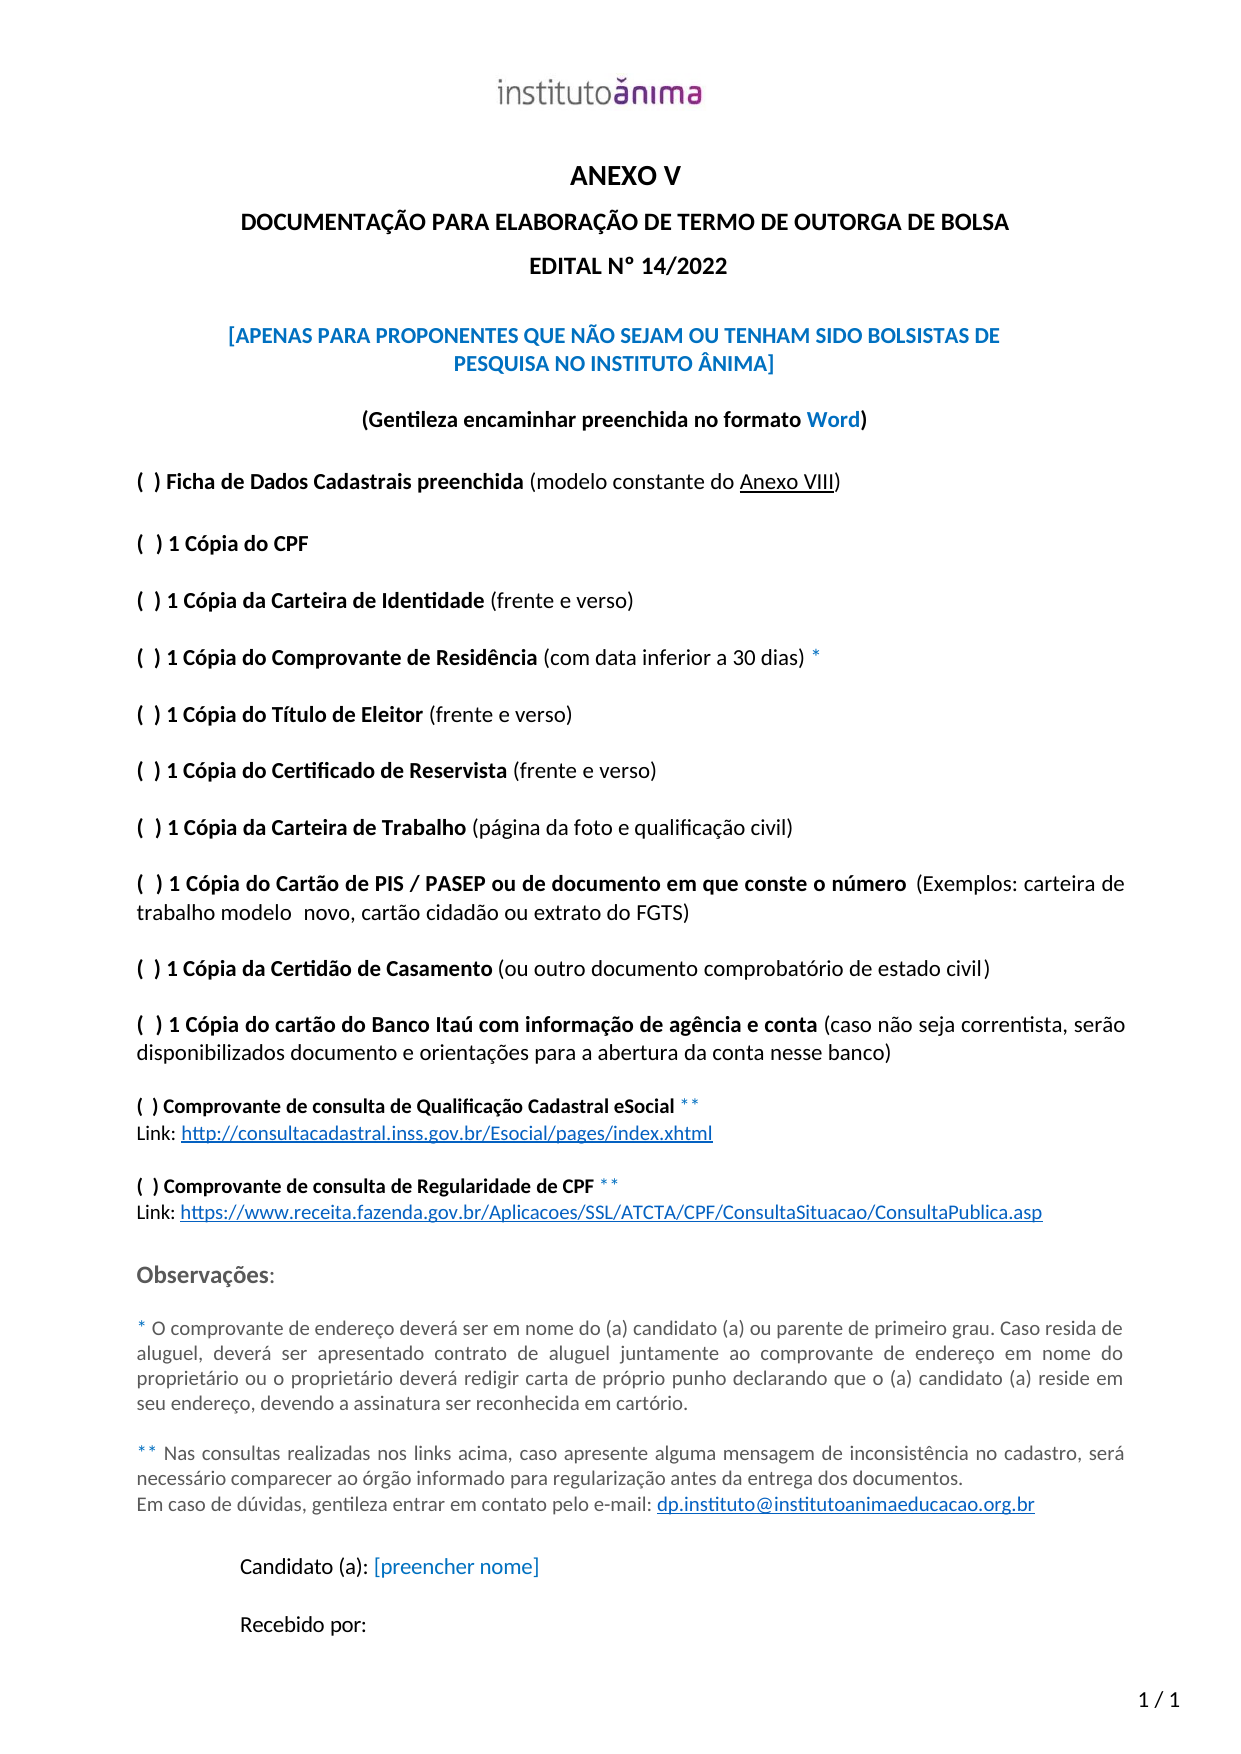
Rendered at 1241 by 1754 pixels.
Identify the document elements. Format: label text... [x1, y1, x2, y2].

text Em caso de dúvidas, gentileza entrar em contato pelo e-mail: dp.instituto@institutoanimaeducacao.org.br [136, 1491, 1125, 1516]
text ( ) 1 Cópia da Certidão de Casamento (ou outro documento comprobatório de estado civil ) [136, 954, 1125, 982]
text ( ) 1 Cópia do cartão do Banco Itaú com informação de agência e conta (caso não seja correntista, serão disponibilizados documento e orientações para a abertura da conta nesse banco) [136, 1010, 1125, 1066]
text ( ) 1 Cópia do Título de Eleitor (frente e verso) [136, 700, 1125, 728]
text ( ) 1 Cópia da Carteira de Trabalho (página da foto e qualificação civil) [136, 813, 1125, 842]
text ( ) 1 Cópia da Carteira de Identidade (frente e verso) [136, 586, 1125, 614]
picture [495, 73, 707, 111]
text Candidato (a): [preencher nome] [240, 1552, 1180, 1580]
text (Gentileza encaminhar preenchida no formato Word) [195, 405, 1033, 433]
text Recebido por: [240, 1610, 1180, 1638]
text Link: https://www.receita.fazenda.gov.br/Aplicacoes/SSL/ATCTA/CPF/ConsultaSituacao/ConsultaPublica.asp [136, 1199, 1125, 1224]
subtitle EDITAL Nº 14/2022 [124, 250, 1126, 280]
text [APENAS PARA PROPONENTES QUE NÃO SEJAM OU TENHAM SIDO BOLSISTAS DE PESQUISA NO INSTITUTO ÂNIMA] [195, 321, 1033, 377]
text * O comprovante de endereço deverá ser em nome do (a) candidato (a) ou parente de primeiro grau. Caso resida de aluguel, deverá ser apresentado contrato de aluguel juntamente ao comprovante de endereço em nome do proprietário ou o proprietário deverá redigir carta de próprio punho declarando que o (a) candidato (a) reside em seu endereço, devendo a assinatura ser reconhecida em cartório. [136, 1315, 1125, 1415]
text ( ) 1 Cópia do CPF [136, 529, 1125, 557]
subtitle ANEXO V [124, 157, 1126, 193]
text ** Nas consultas realizadas nos links acima, caso apresente alguma mensagem de inconsistência no cadastro, será necessário comparecer ao órgão informado para regularização antes da entrega dos documentos. [136, 1441, 1125, 1491]
text ( ) Comprovante de consulta de Regularidade de CPF ** [136, 1173, 1125, 1198]
text ( ) Ficha de Dados Cadastrais preenchida (modelo constante do Anexo VIII) [136, 467, 1125, 495]
text ( ) Comprovante de consulta de Qualificação Cadastral eSocial ** [136, 1094, 1125, 1119]
subtitle DOCUMENTAÇÃO PARA ELABORAÇÃO DE TERMO DE OUTORGA DE BOLSA [124, 206, 1126, 236]
text Observações: [136, 1259, 1125, 1290]
text ( ) 1 Cópia do Cartão de PIS / PASEP ou de documento em que conste o número (Exemplos: carteira de trabalho modelo novo, cartão cidadão ou extrato do FGTS) [136, 869, 1125, 926]
text ( ) 1 Cópia do Comprovante de Residência (com data inferior a 30 dias) * [136, 643, 1125, 671]
text Link: http://consultacadastral.inss.gov.br/Esocial/pages/index.xhtml [136, 1120, 1125, 1145]
text ( ) 1 Cópia do Certificado de Reservista (frente e verso) [136, 756, 1125, 784]
